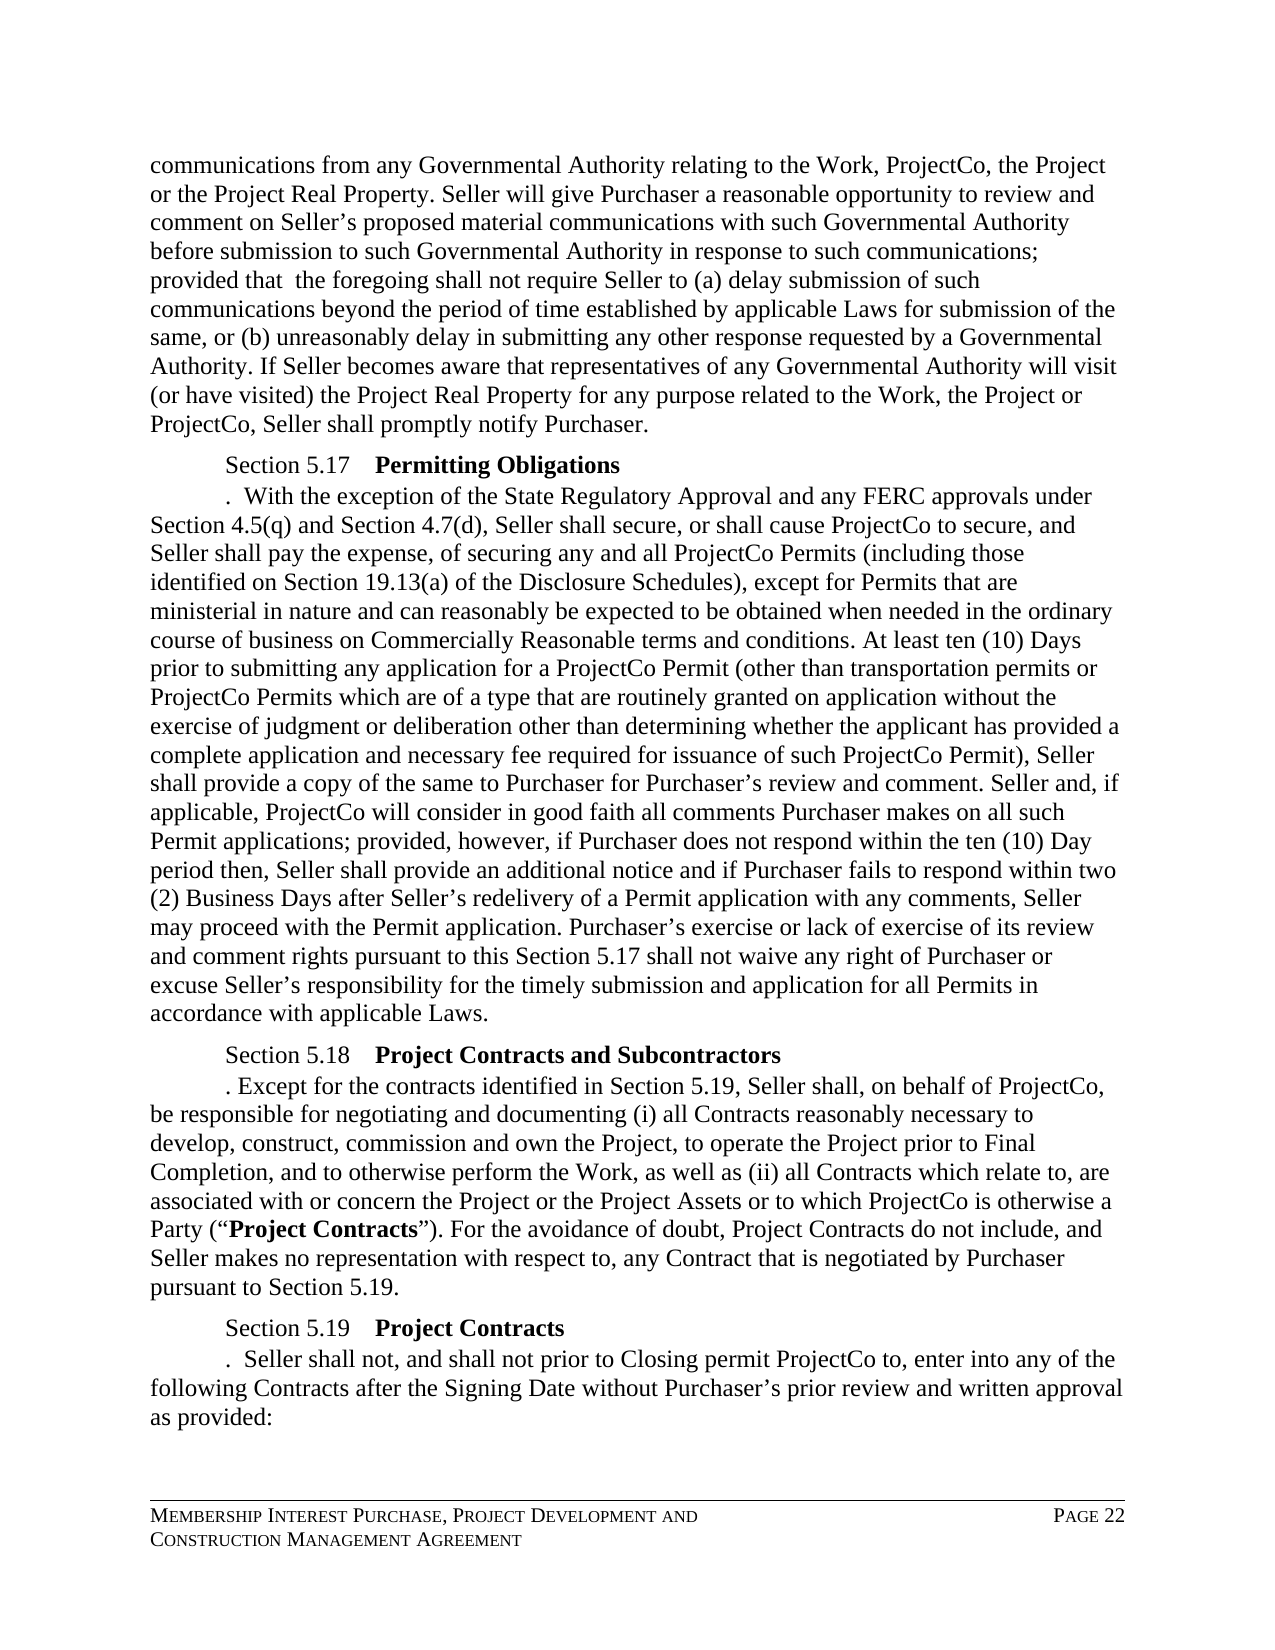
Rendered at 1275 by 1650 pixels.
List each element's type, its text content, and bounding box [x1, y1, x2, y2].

subtitle . Except for the contracts identified in Section 5.19, Seller shall, on behalf of ProjectCo, be responsible for negotiating and documenting (i) all Contracts reasonably necessary to develop, construct, commission and own the Project, to operate the Project prior to Final Completion, and to otherwise perform the Work, as well as (ii) all Contracts which relate to, are associated with or concern the Project or the Project Assets or to which ProjectCo is otherwise a Party (“Project Contracts”). For the avoidance of doubt, Project Contracts do not include, and Seller makes no representation with respect to, any Contract that is negotiated by Purchaser pursuant to Section 5.19. [150, 1071, 1125, 1301]
subtitle . Seller shall not, and shall not prior to Closing permit ProjectCo to, enter into any of the following Contracts after the Signing Date without Purchaser’s prior review and written approval as provided: [150, 1344, 1125, 1431]
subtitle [150, 150, 1125, 437]
subtitle Permitting Obligations [150, 450, 1125, 479]
subtitle . With the exception of the State Regulatory Approval and any FERC approvals under Section 4.5(q) and Section 4.7(d), Seller shall secure, or shall cause ProjectCo to secure, and Seller shall pay the expense, of securing any and all ProjectCo Permits (including those identified on Section 19.13(a) of the Disclosure Schedules), except for Permits that are ministerial in nature and can reasonably be expected to be obtained when needed in the ordinary course of business on Commercially Reasonable terms and conditions. At least ten (10) Days prior to submitting any application for a ProjectCo Permit (other than transportation permits or ProjectCo Permits which are of a type that are routinely granted on application without the exercise of judgment or deliberation other than determining whether the applicant has provided a complete application and necessary fee required for issuance of such ProjectCo Permit), Seller shall provide a copy of the same to Purchaser for Purchaser’s review and comment. Seller and, if applicable, ProjectCo will consider in good faith all comments Purchaser makes on all such Permit applications; provided, however, if Purchaser does not respond within the ten (10) Day period then, Seller shall provide an additional notice and if Purchaser fails to respond within two (2) Business Days after Seller’s redelivery of a Permit application with any comments, Seller may proceed with the Permit application. Purchaser’s exercise or lack of exercise of its review and comment rights pursuant to this Section 5.17 shall not waive any right of Purchaser or excuse Seller’s responsibility for the timely submission and application for all Permits in accordance with applicable Laws. [150, 481, 1125, 1027]
subtitle Project Contracts and Subcontractors [150, 1040, 1125, 1068]
subtitle Project Contracts [150, 1313, 1125, 1342]
